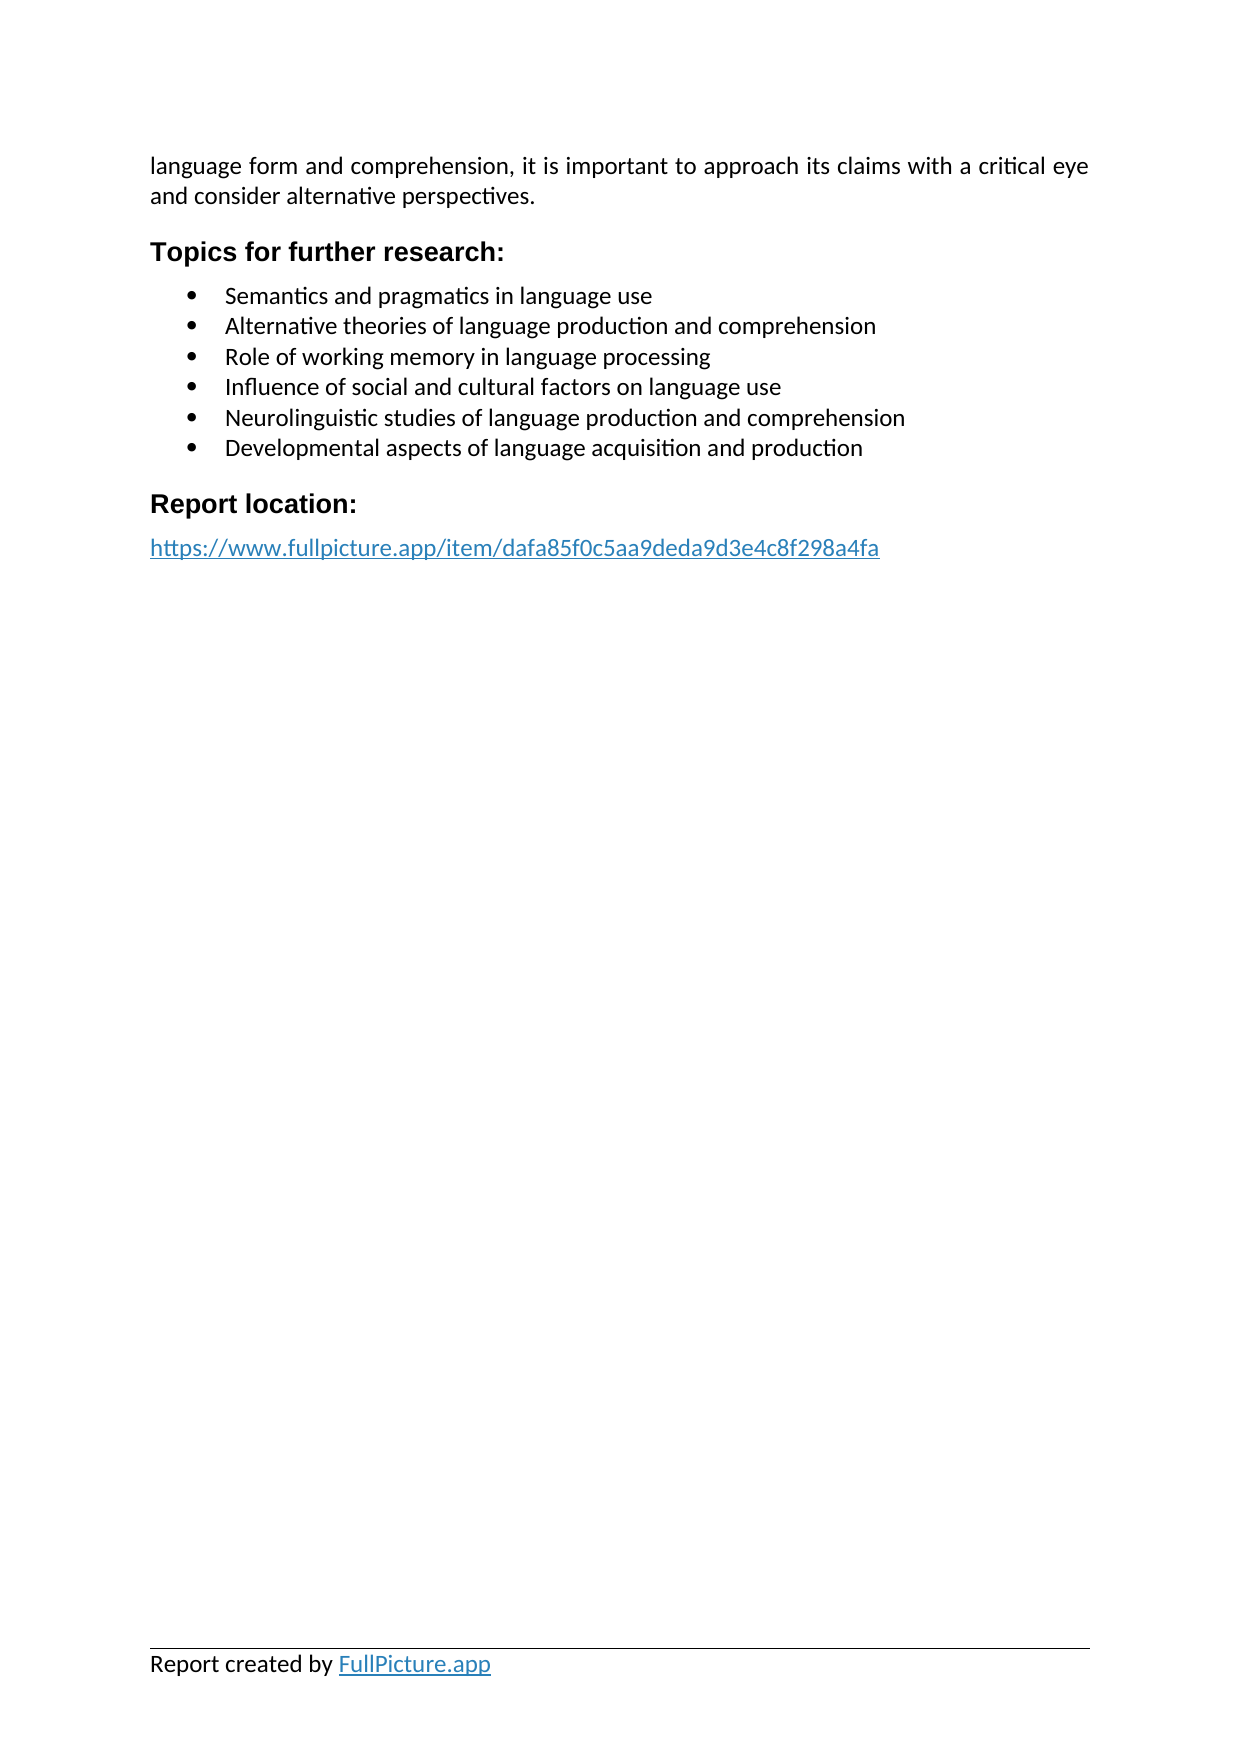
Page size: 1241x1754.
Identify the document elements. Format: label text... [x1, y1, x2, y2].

list Developmental aspects of language acquisition and production [187, 432, 1090, 463]
list Semantics and pragmatics in language use [187, 280, 1090, 310]
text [150, 150, 1090, 211]
list Neurolinguistic studies of language production and comprehension [187, 402, 1090, 432]
list Role of working memory in language processing [187, 341, 1090, 371]
subtitle Topics for further research: [150, 236, 1090, 267]
subtitle Report location: [150, 488, 1090, 519]
text https://www.fullpicture.app/item/dafa85f0c5aa9deda9d3e4c8f298a4fa [150, 532, 1090, 562]
list Alternative theories of language production and comprehension [187, 310, 1090, 341]
list Influence of social and cultural factors on language use [187, 371, 1090, 402]
